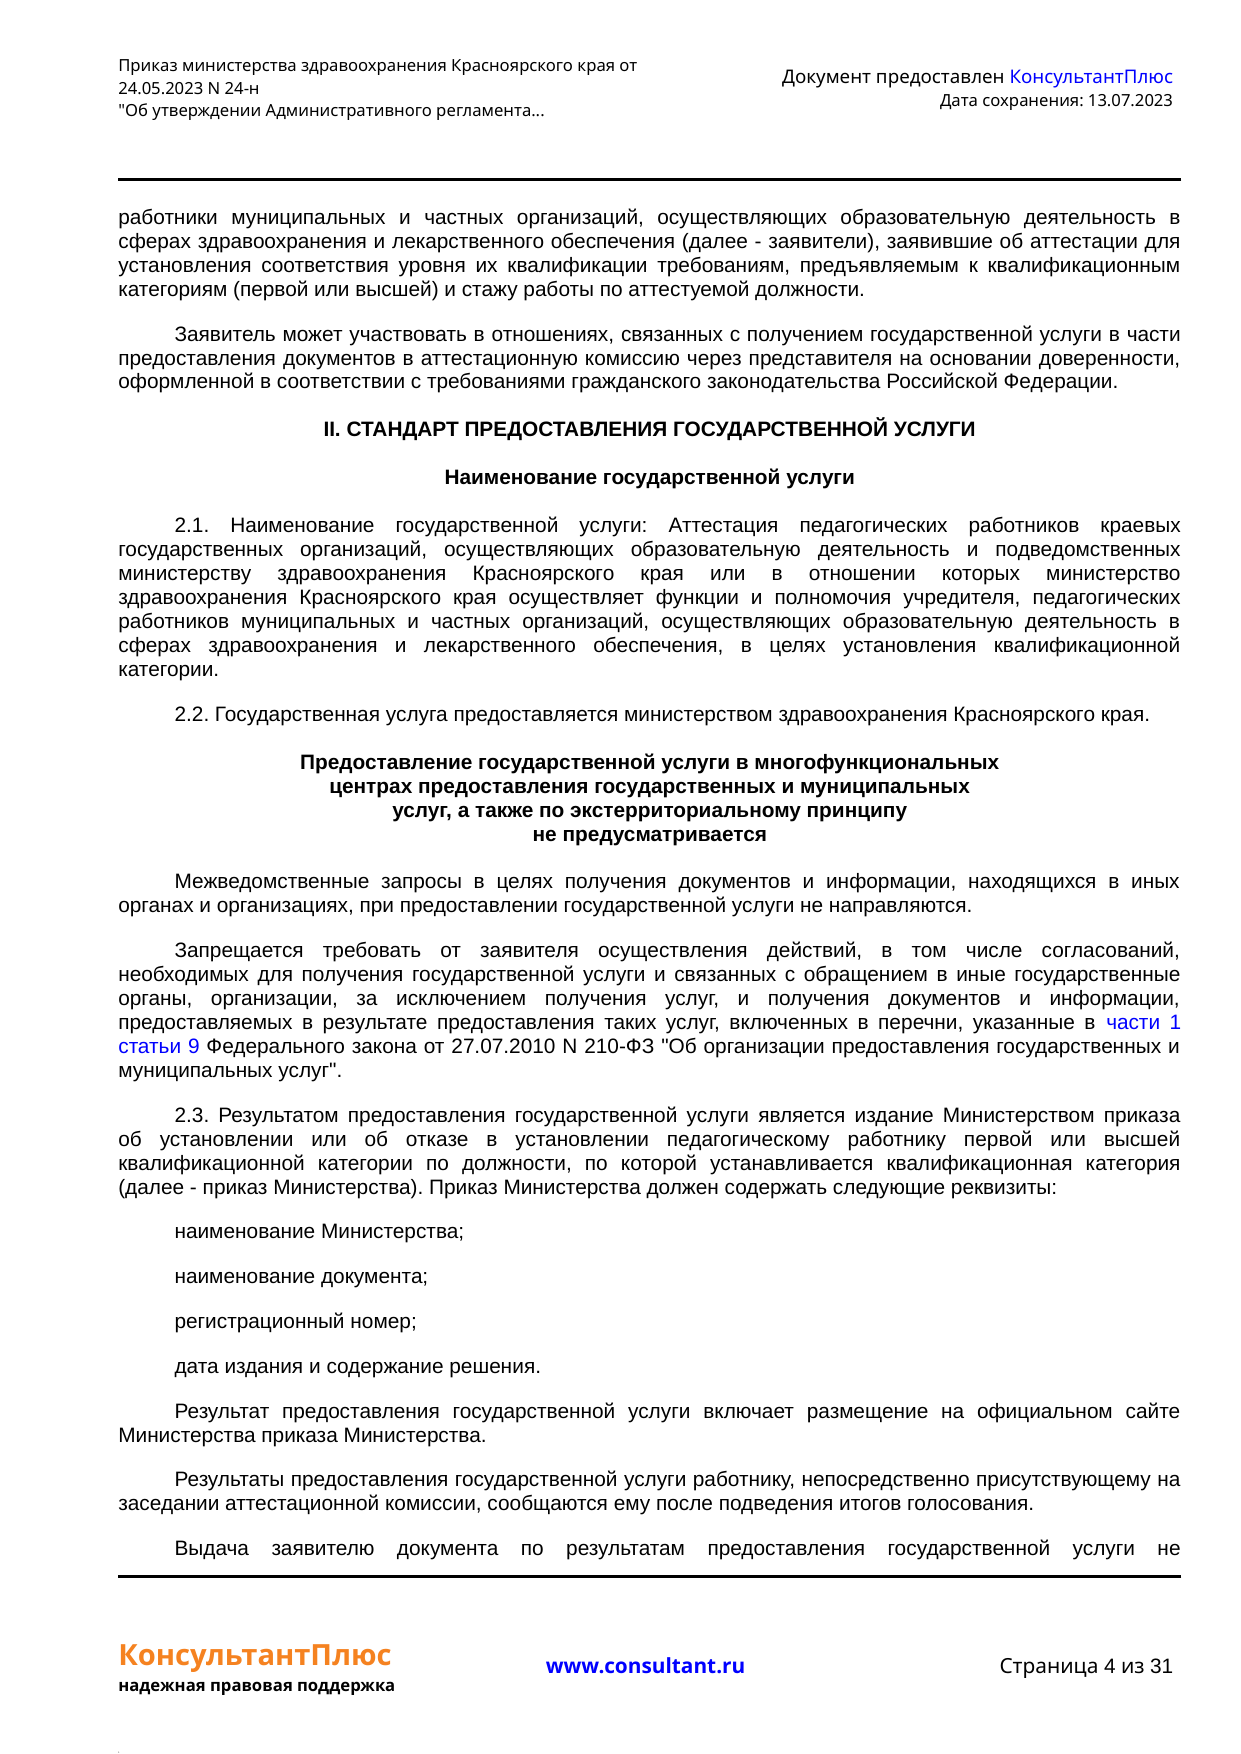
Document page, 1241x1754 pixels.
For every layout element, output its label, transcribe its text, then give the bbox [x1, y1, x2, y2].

text наименование Министерства; [118, 1219, 1181, 1243]
text наименование документа; [118, 1264, 1181, 1288]
title центрах предоставления государственных и муниципальных [118, 773, 1181, 797]
text Запрещается требовать от заявителя осуществления действий, в том числе согласований, необходимых для получения государственной услуги и связанных с обращением в иные государственные органы, организации, за исключением получения услуг, и получения документов и информации, предоставляемых в результате предоставления таких услуг, включенных в перечни, указанные в части 1 статьи 9 Федерального закона от 27.07.2010 N 210-ФЗ "Об организации предоставления государственных и муниципальных услуг". [118, 938, 1181, 1082]
title услуг, а также по экстерриториальному принципу [118, 797, 1181, 821]
text Заявитель может участвовать в отношениях, связанных с получением государственной услуги в части предоставления документов в аттестационную комиссию через представителя на основании доверенности, оформленной в соответствии с требованиями гражданского законодательства Российской Федерации. [118, 321, 1181, 393]
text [118, 205, 1181, 301]
title Предоставление государственной услуги в многофункциональных [118, 749, 1181, 773]
title II. СТАНДАРТ ПРЕДОСТАВЛЕНИЯ ГОСУДАРСТВЕННОЙ УСЛУГИ [118, 417, 1181, 441]
title Наименование государственной услуги [118, 465, 1181, 489]
text Результаты предоставления государственной услуги работнику, непосредственно присутствующему на заседании аттестационной комиссии, сообщаются ему после подведения итогов голосования. [118, 1467, 1181, 1515]
text Межведомственные запросы в целях получения документов и информации, находящихся в иных органах и организациях, при предоставлении государственной услуги не направляются. [118, 869, 1181, 917]
text дата издания и содержание решения. [118, 1354, 1181, 1378]
text регистрационный номер; [118, 1309, 1181, 1333]
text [118, 1536, 1181, 1560]
text 2.3. Результатом предоставления государственной услуги является издание Министерством приказа об установлении или об отказе в установлении педагогическому работнику первой или высшей квалификационной категории по должности, по которой устанавливается квалификационная категория (далее - приказ Министерства). Приказ Министерства должен содержать следующие реквизиты: [118, 1103, 1181, 1198]
text 2.2. Государственная услуга предоставляется министерством здравоохранения Красноярского края. [118, 702, 1181, 726]
text 2.1. Наименование государственной услуги: Аттестация педагогических работников краевых государственных организаций, осуществляющих образовательную деятельность и подведомственных министерству здравоохранения Красноярского края или в отношении которых министерство здравоохранения Красноярского края осуществляет функции и полномочия учредителя, педагогических работников муниципальных и частных организаций, осуществляющих образовательную деятельность в сферах здравоохранения и лекарственного обеспечения, в целях установления квалификационной категории. [118, 513, 1181, 681]
text Результат предоставления государственной услуги включает размещение на официальном сайте Министерства приказа Министерства. [118, 1398, 1181, 1446]
title не предусматривается [118, 821, 1181, 845]
